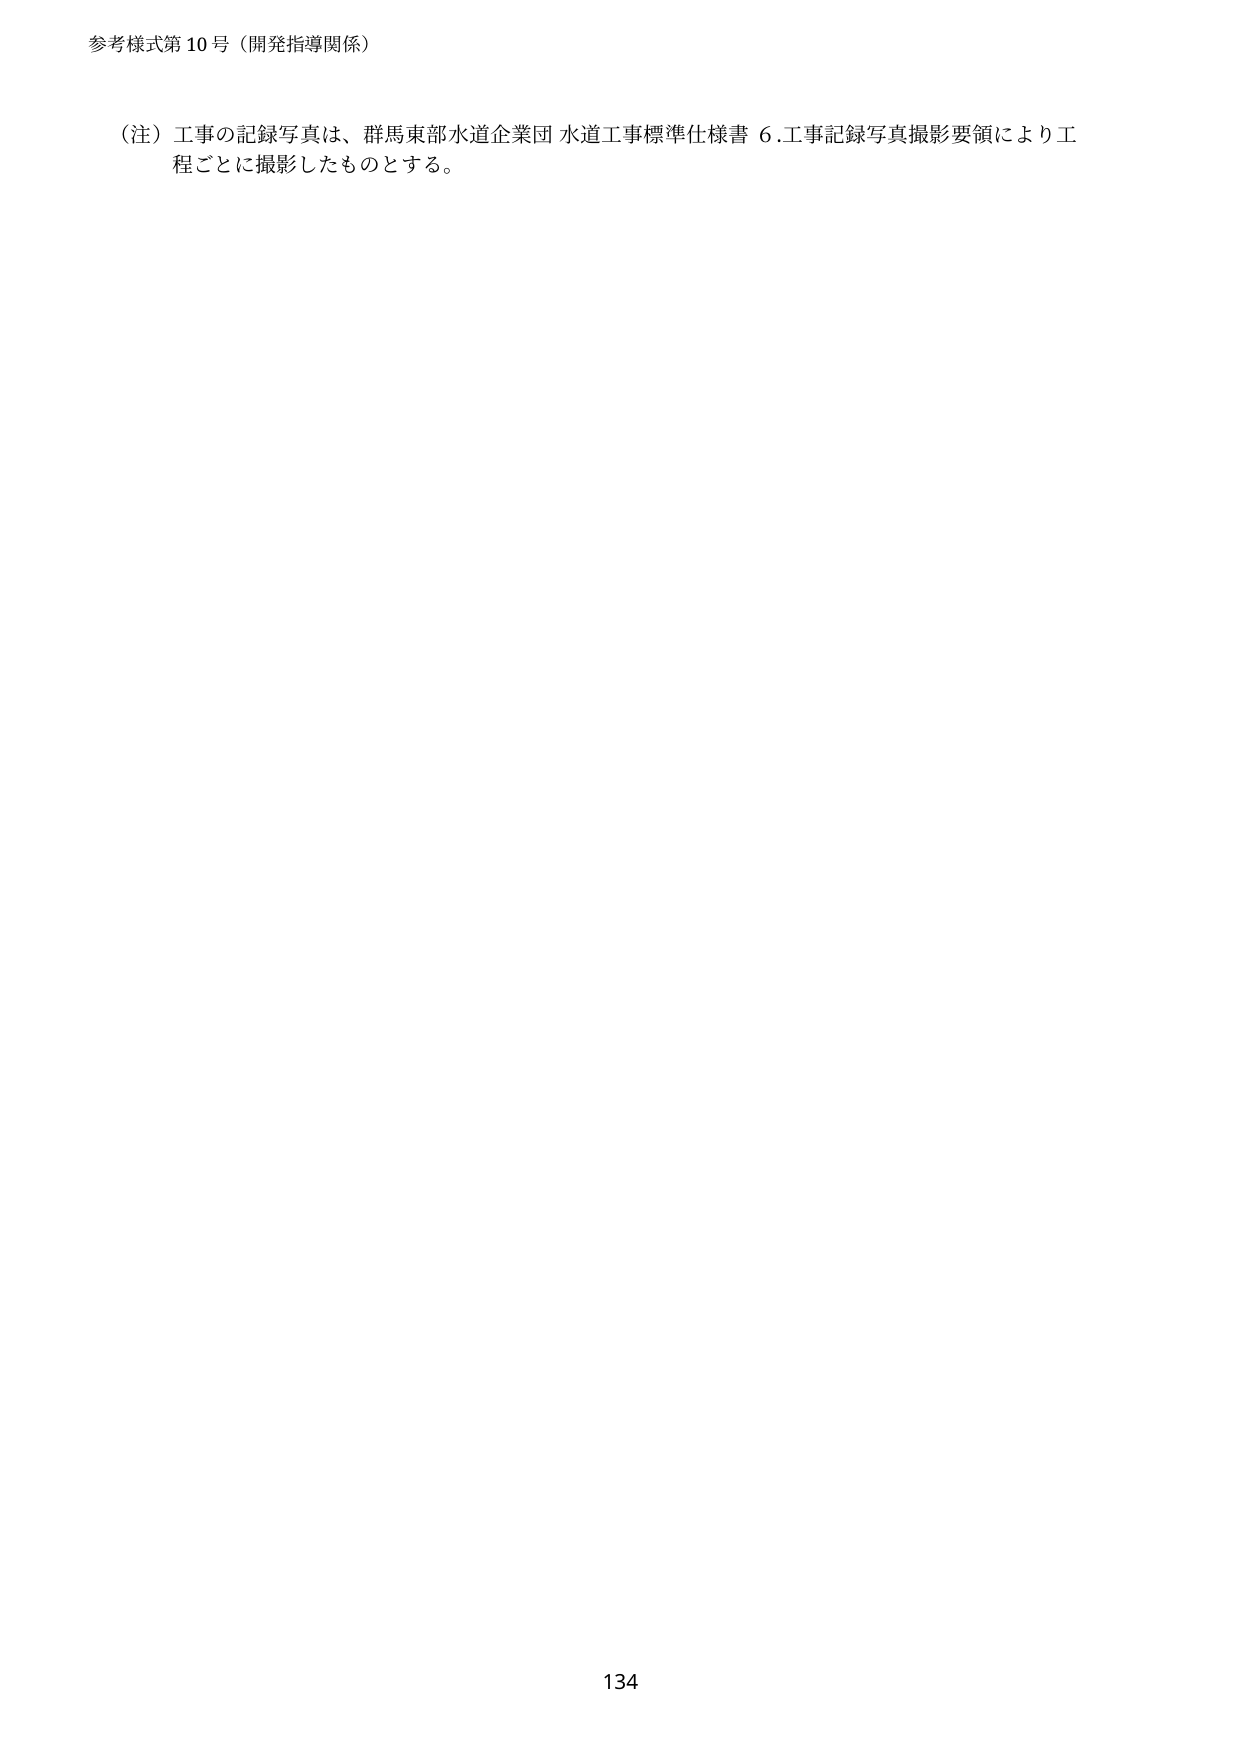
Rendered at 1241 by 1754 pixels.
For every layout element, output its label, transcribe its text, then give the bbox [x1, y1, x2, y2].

text （注）工事の記録写真は、群馬東部水道企業団 水道工事標準仕様書 ６.工事記録写真撮影要領により工程ごとに撮影したものとする。 [109, 118, 1078, 178]
